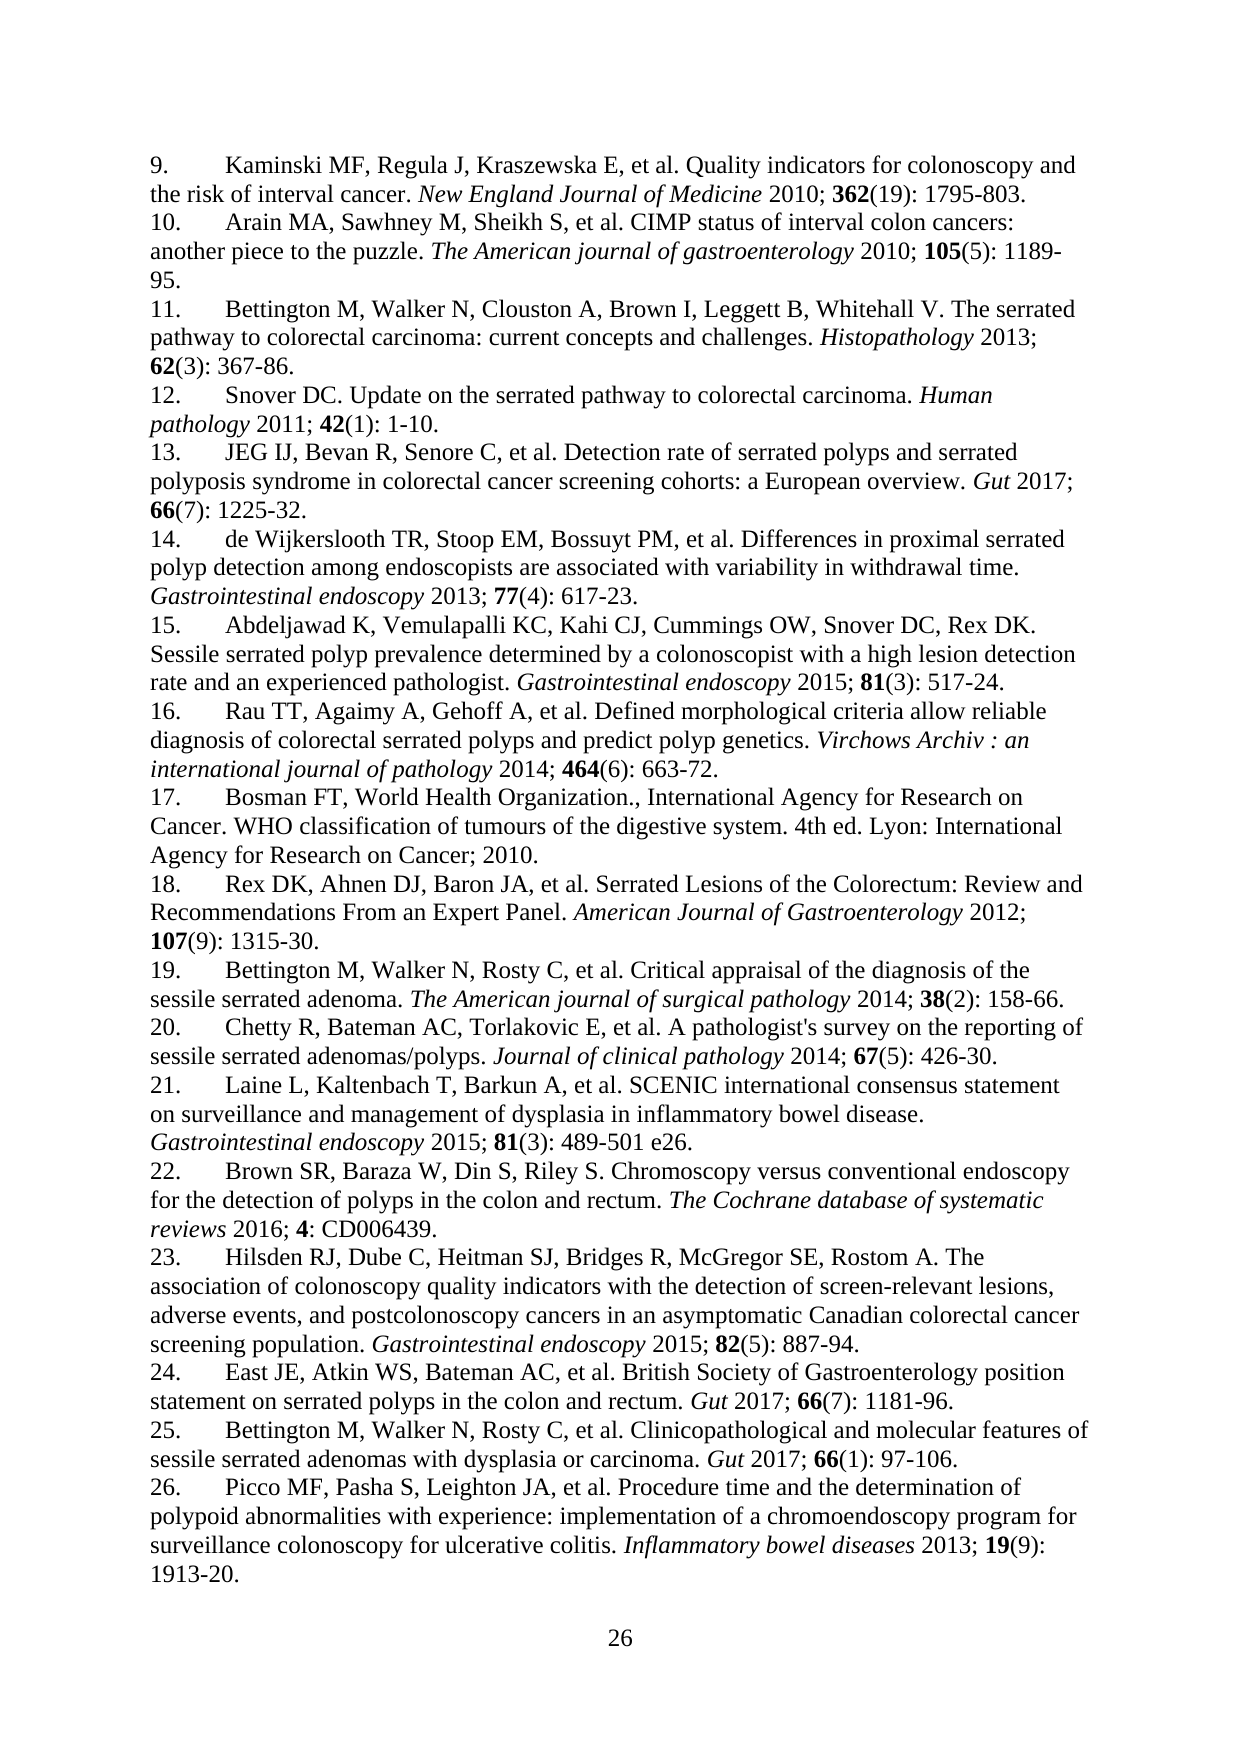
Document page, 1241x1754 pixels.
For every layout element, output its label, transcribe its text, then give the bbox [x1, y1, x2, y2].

text 23. Hilsden RJ, Dube C, Heitman SJ, Bridges R, McGregor SE, Rostom A. The association of colonoscopy quality indicators with the detection of screen-relevant lesions, adverse events, and postcolonoscopy cancers in an asymptomatic Canadian colorectal cancer screening population. Gastrointestinal endoscopy 2015; 82(5): 887-94. [150, 1242, 1090, 1357]
text 22. Brown SR, Baraza W, Din S, Riley S. Chromoscopy versus conventional endoscopy for the detection of polyps in the colon and rectum. The Cochrane database of systematic reviews 2016; 4: CD006439. [150, 1156, 1090, 1242]
text 20. Chetty R, Bateman AC, Torlakovic E, et al. A pathologist's survey on the reporting of sessile serrated adenomas/polyps. Journal of clinical pathology 2014; 67(5): 426-30. [150, 1012, 1090, 1070]
text 9. Kaminski MF, Regula J, Kraszewska E, et al. Quality indicators for colonoscopy and the risk of interval cancer. New England Journal of Medicine 2010; 362(19): 1795-803. [150, 150, 1090, 207]
text 10. Arain MA, Sawhney M, Sheikh S, et al. CIMP status of interval colon cancers: another piece to the puzzle. The American journal of gastroenterology 2010; 105(5): 1189-95. [150, 207, 1090, 294]
text 14. de Wijkerslooth TR, Stoop EM, Bossuyt PM, et al. Differences in proximal serrated polyp detection among endoscopists are associated with variability in withdrawal time. Gastrointestinal endoscopy 2013; 77(4): 617-23. [150, 524, 1090, 610]
text 15. Abdeljawad K, Vemulapalli KC, Kahi CJ, Cummings OW, Snover DC, Rex DK. Sessile serrated polyp prevalence determined by a colonoscopist with a high lesion detection rate and an experienced pathologist. Gastrointestinal endoscopy 2015; 81(3): 517-24. [150, 610, 1090, 696]
text 17. Bosman FT, World Health Organization., International Agency for Research on Cancer. WHO classification of tumours of the digestive system. 4th ed. Lyon: International Agency for Research on Cancer; 2010. [150, 782, 1090, 869]
text 13. JEG IJ, Bevan R, Senore C, et al. Detection rate of serrated polyps and serrated polyposis syndrome in colorectal cancer screening cohorts: a European overview. Gut 2017; 66(7): 1225-32. [150, 437, 1090, 524]
text 18. Rex DK, Ahnen DJ, Baron JA, et al. Serrated Lesions of the Colorectum: Review and Recommendations From an Expert Panel. American Journal of Gastroenterology 2012; 107(9): 1315-30. [150, 869, 1090, 955]
text 16. Rau TT, Agaimy A, Gehoff A, et al. Defined morphological criteria allow reliable diagnosis of colorectal serrated polyps and predict polyp genetics. Virchows Archiv : an international journal of pathology 2014; 464(6): 663-72. [150, 696, 1090, 782]
text 12. Snover DC. Update on the serrated pathway to colorectal carcinoma. Human pathology 2011; 42(1): 1-10. [150, 380, 1090, 437]
text 21. Laine L, Kaltenbach T, Barkun A, et al. SCENIC international consensus statement on surveillance and management of dysplasia in inflammatory bowel disease. Gastrointestinal endoscopy 2015; 81(3): 489-501 e26. [150, 1070, 1090, 1156]
text 11. Bettington M, Walker N, Clouston A, Brown I, Leggett B, Whitehall V. The serrated pathway to colorectal carcinoma: current concepts and challenges. Histopathology 2013; 62(3): 367-86. [150, 294, 1090, 380]
text 26. Picco MF, Pasha S, Leighton JA, et al. Procedure time and the determination of polypoid abnormalities with experience: implementation of a chromoendoscopy program for surveillance colonoscopy for ulcerative colitis. Inflammatory bowel diseases 2013; 19(9): 1913-20. [150, 1472, 1090, 1587]
text 25. Bettington M, Walker N, Rosty C, et al. Clinicopathological and molecular features of sessile serrated adenomas with dysplasia or carcinoma. Gut 2017; 66(1): 97-106. [150, 1415, 1090, 1472]
text 19. Bettington M, Walker N, Rosty C, et al. Critical appraisal of the diagnosis of the sessile serrated adenoma. The American journal of surgical pathology 2014; 38(2): 158-66. [150, 955, 1090, 1012]
text 24. East JE, Atkin WS, Bateman AC, et al. British Society of Gastroenterology position statement on serrated polyps in the colon and rectum. Gut 2017; 66(7): 1181-96. [150, 1357, 1090, 1415]
